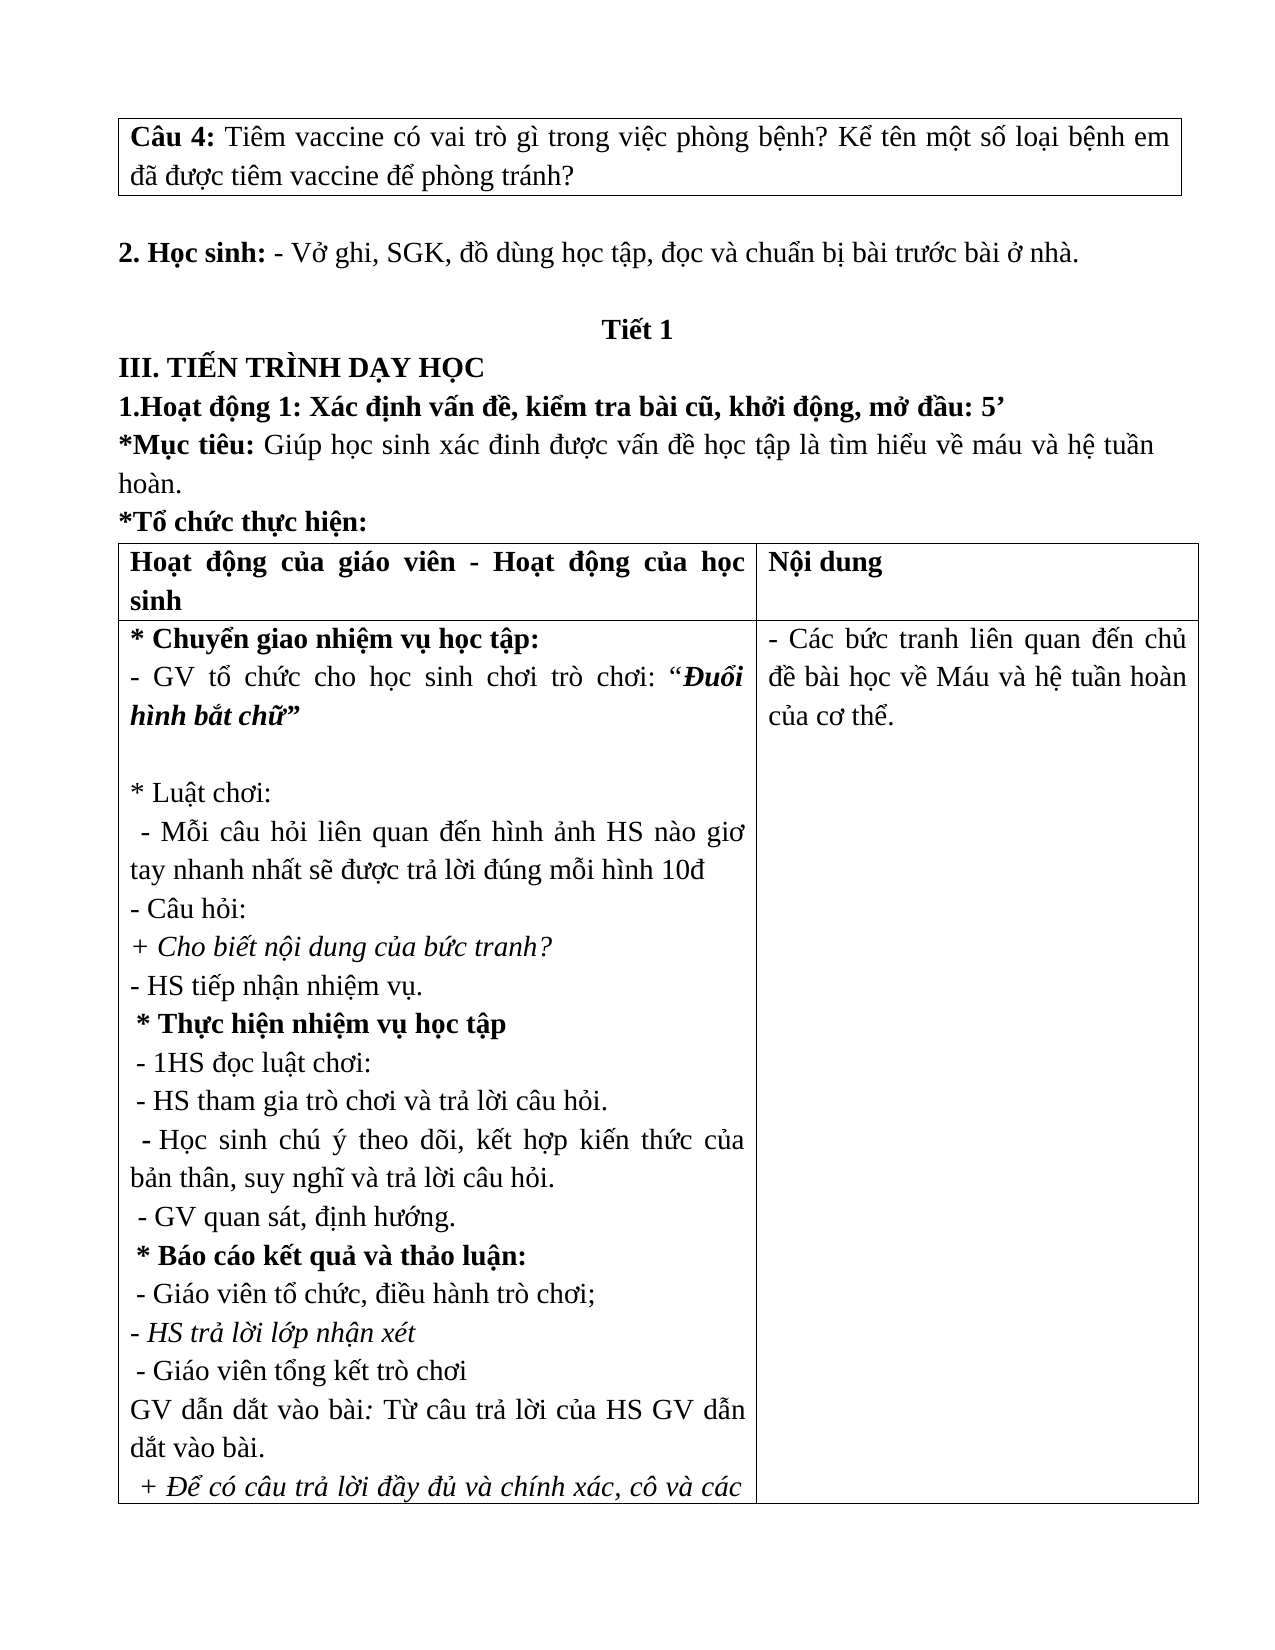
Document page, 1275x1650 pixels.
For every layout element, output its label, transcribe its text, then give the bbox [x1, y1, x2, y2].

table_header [119, 119, 1181, 195]
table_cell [757, 621, 1198, 1502]
text Tiết 1 [118, 312, 1157, 345]
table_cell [119, 621, 756, 1502]
text 2. Học sinh: - Vở ghi, SGK, đồ dùng học tập, đọc và chuẩn bị bài trước bài ở nhà. [118, 235, 1157, 268]
text *Mục tiêu: Giúp học sinh xác đinh được vấn đề học tập là tìm hiểu về máu và hệ tuần hoàn. [118, 427, 1157, 499]
text 1.Hoạt động 1: Xác định vấn đề, kiểm tra bài cũ, khởi động, mở đầu: 5’ [118, 389, 1157, 422]
table_header Nội dung [757, 544, 1198, 620]
text *Tổ chức thực hiện: [118, 504, 1157, 538]
table_header Hoạt động của giáo viên - Hoạt động của học sinh [119, 544, 756, 620]
text III. TIẾN TRÌNH DẠY HỌC [118, 350, 1157, 384]
